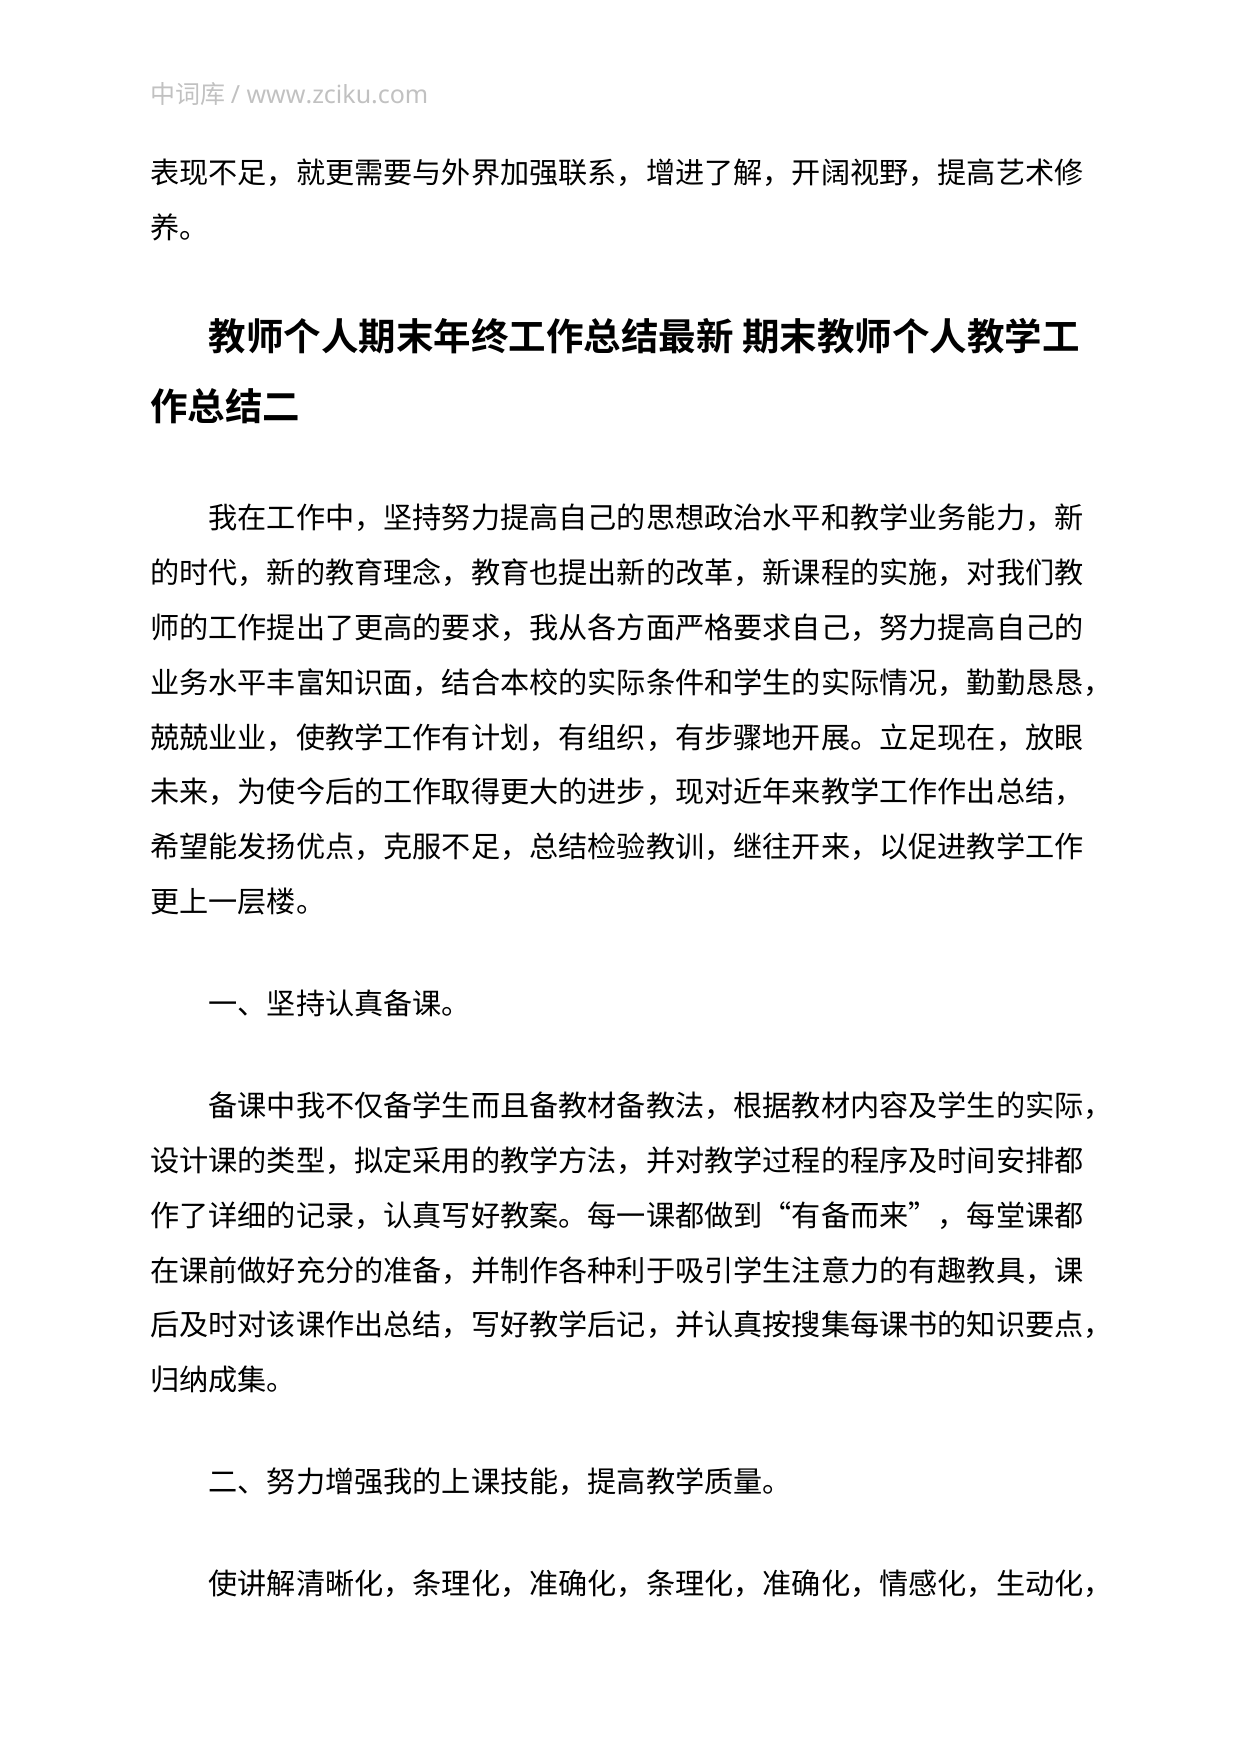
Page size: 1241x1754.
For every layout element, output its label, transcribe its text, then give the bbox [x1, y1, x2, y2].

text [150, 150, 1090, 247]
text 我在工作中，坚持努力提高自己的思想政治水平和教学业务能力，新的时代，新的教育理念，教育也提出新的改革，新课程的实施，对我们教师的工作提出了更高的要求，我从各方面严格要求自己，努力提高自己的业务水平丰富知识面，结合本校的实际条件和学生的实际情况，勤勤恳恳，兢兢业业，使教学工作有计划，有组织，有步骤地开展。立足现在，放眼未来，为使今后的工作取得更大的进步，现对近年来教学工作作出总结，希望能发扬优点，克服不足，总结检验教训，继往开来，以促进教学工作更上一层楼。 [150, 494, 1090, 921]
text 备课中我不仅备学生而且备教材备教法，根据教材内容及学生的实际，设计课的类型，拟定采用的教学方法，并对教学过程的程序及时间安排都作了详细的记录，认真写好教案。每一课都做到“有备而来”，每堂课都在课前做好充分的准备，并制作各种利于吸引学生注意力的有趣教具，课后及时对该课作出总结，写好教学后记，并认真按搜集每课书的知识要点，归纳成集。 [150, 1082, 1090, 1399]
text 二、努力增强我的上课技能，提高教学质量。 [150, 1459, 1090, 1501]
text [150, 1560, 1090, 1603]
text 一、坚持认真备课。 [150, 981, 1090, 1023]
text 教师个人期末年终工作总结最新 期末教师个人教学工作总结二 [150, 307, 1090, 431]
